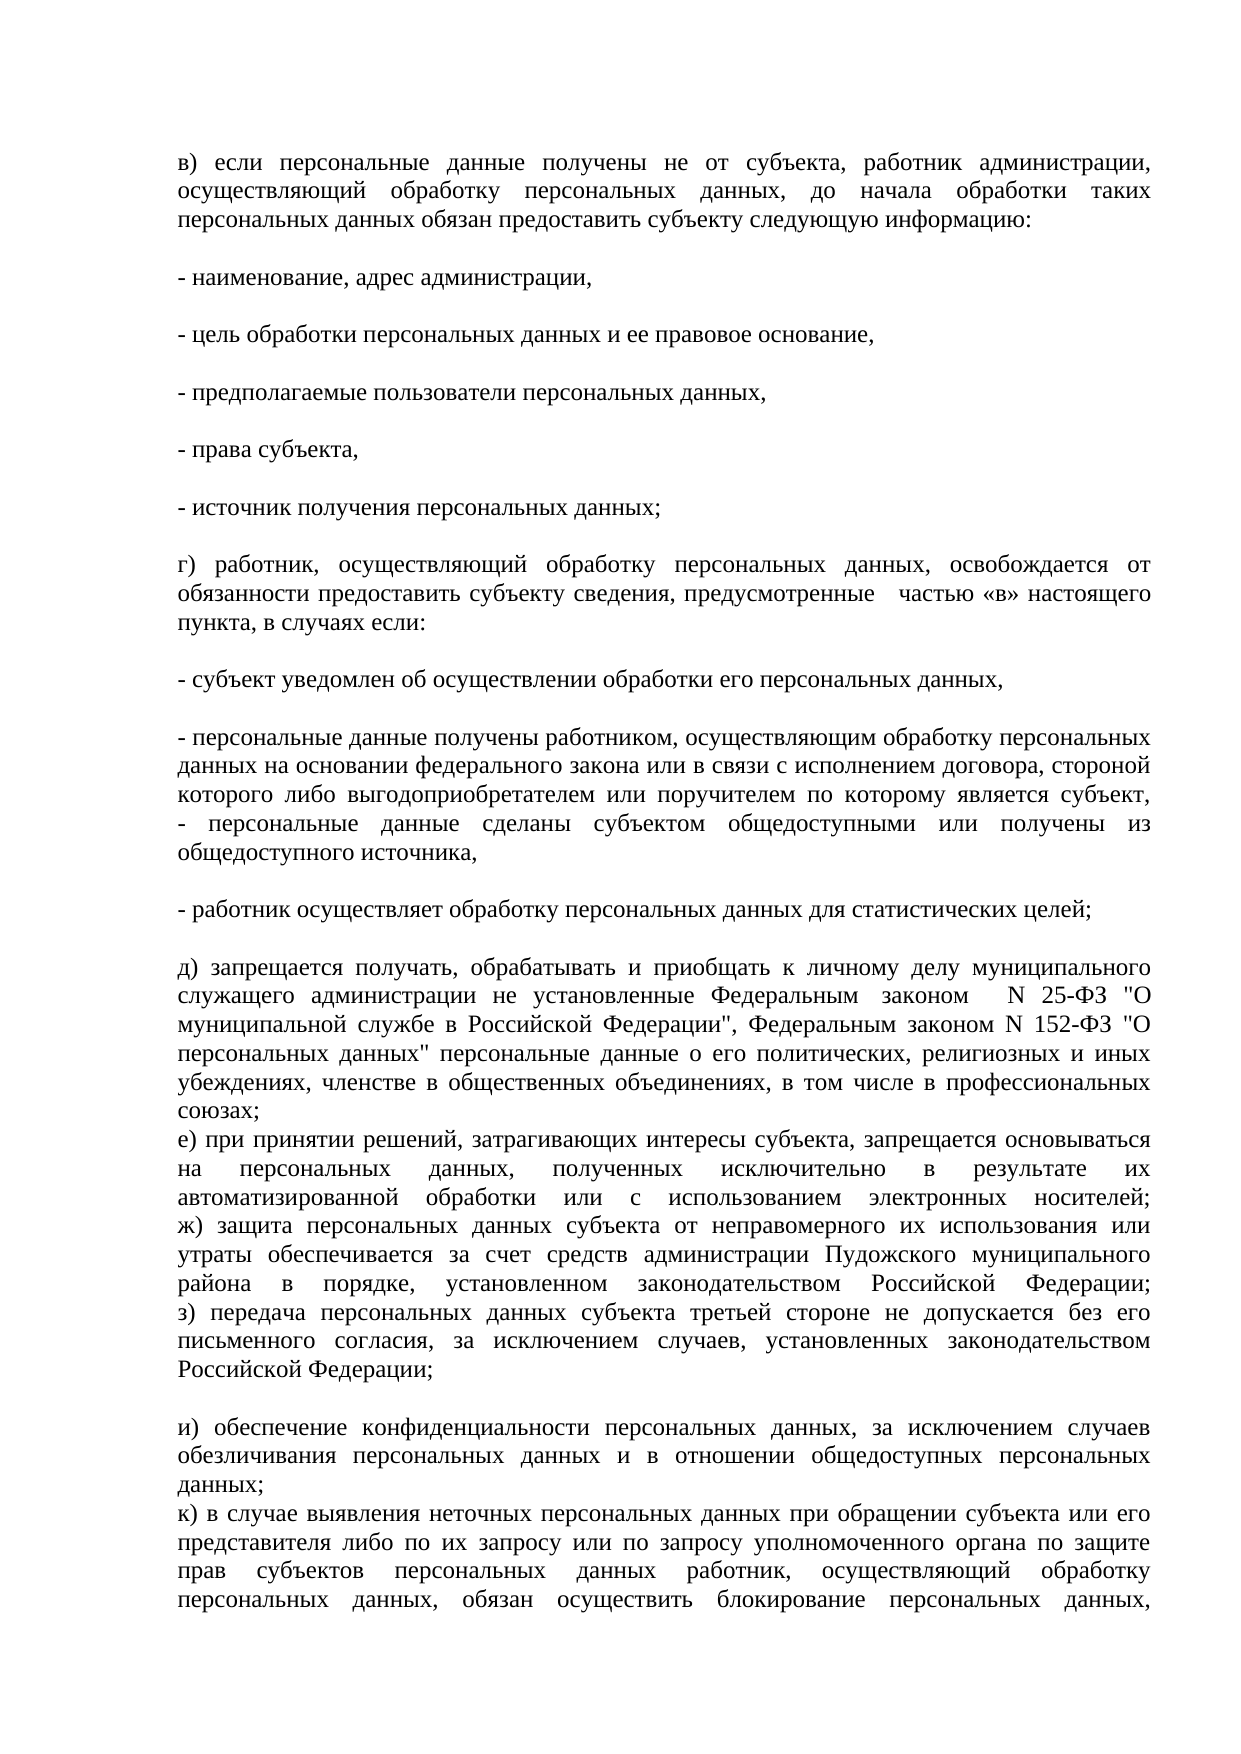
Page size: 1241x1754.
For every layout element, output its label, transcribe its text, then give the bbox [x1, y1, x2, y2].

text - работник осуществляет обработку персональных данных для статистических целей; [177, 866, 1152, 923]
text - наименование, адрес администрации, [177, 233, 1152, 291]
text - цель обработки персональных данных и ее правовое основание, [177, 291, 1152, 348]
text г) работник, осуществляющий обработку персональных данных, освобождается от обязанности предоставить субъекту сведения, предусмотренные частью «в» настоящего пункта, в случаях если: [177, 521, 1152, 636]
text - права субъекта, [177, 406, 1152, 463]
text - предполагаемые пользователи персональных данных, [177, 348, 1152, 406]
text - персональные данные получены работником, осуществляющим обработку персональных данных на основании федерального закона или в связи с исполнением договора, стороной которого либо выгодоприобретателем или поручителем по которому является субъект, - персональные данные сделаны субъектом общедоступными или получены из общедоступного источника, [177, 693, 1152, 866]
text - субъект уведомлен об осуществлении обработки его персональных данных, [177, 636, 1152, 693]
text в) если персональные данные получены не от субъекта, работник администрации, осуществляющий обработку персональных данных, до начала обработки таких персональных данных обязан предоставить субъекту следующую информацию: [177, 118, 1152, 233]
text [177, 1383, 1152, 1613]
text д) запрещается получать, обрабатывать и приобщать к личному делу муниципального служащего администрации не установленные Федеральным законом N 25-ФЗ "О муниципальной службе в Российской Федерации", Федеральным законом N 152-ФЗ "О персональных данных" персональные данные о его политических, религиозных и иных убеждениях, членстве в общественных объединениях, в том числе в профессиональных союзах; е) при принятии решений, затрагивающих интересы субъекта, запрещается основываться на персональных данных, полученных исключительно в результате их автоматизированной обработки или с использованием электронных носителей; ж) защита персональных данных субъекта от неправомерного их использования или утраты обеспечивается за счет средств администрации Пудожского муниципального района в порядке, установленном законодательством Российской Федерации; з) передача персональных данных субъекта третьей стороне не допускается без его письменного согласия, за исключением случаев, установленных законодательством Российской Федерации; [177, 923, 1152, 1383]
text - источник получения персональных данных; [177, 463, 1152, 521]
